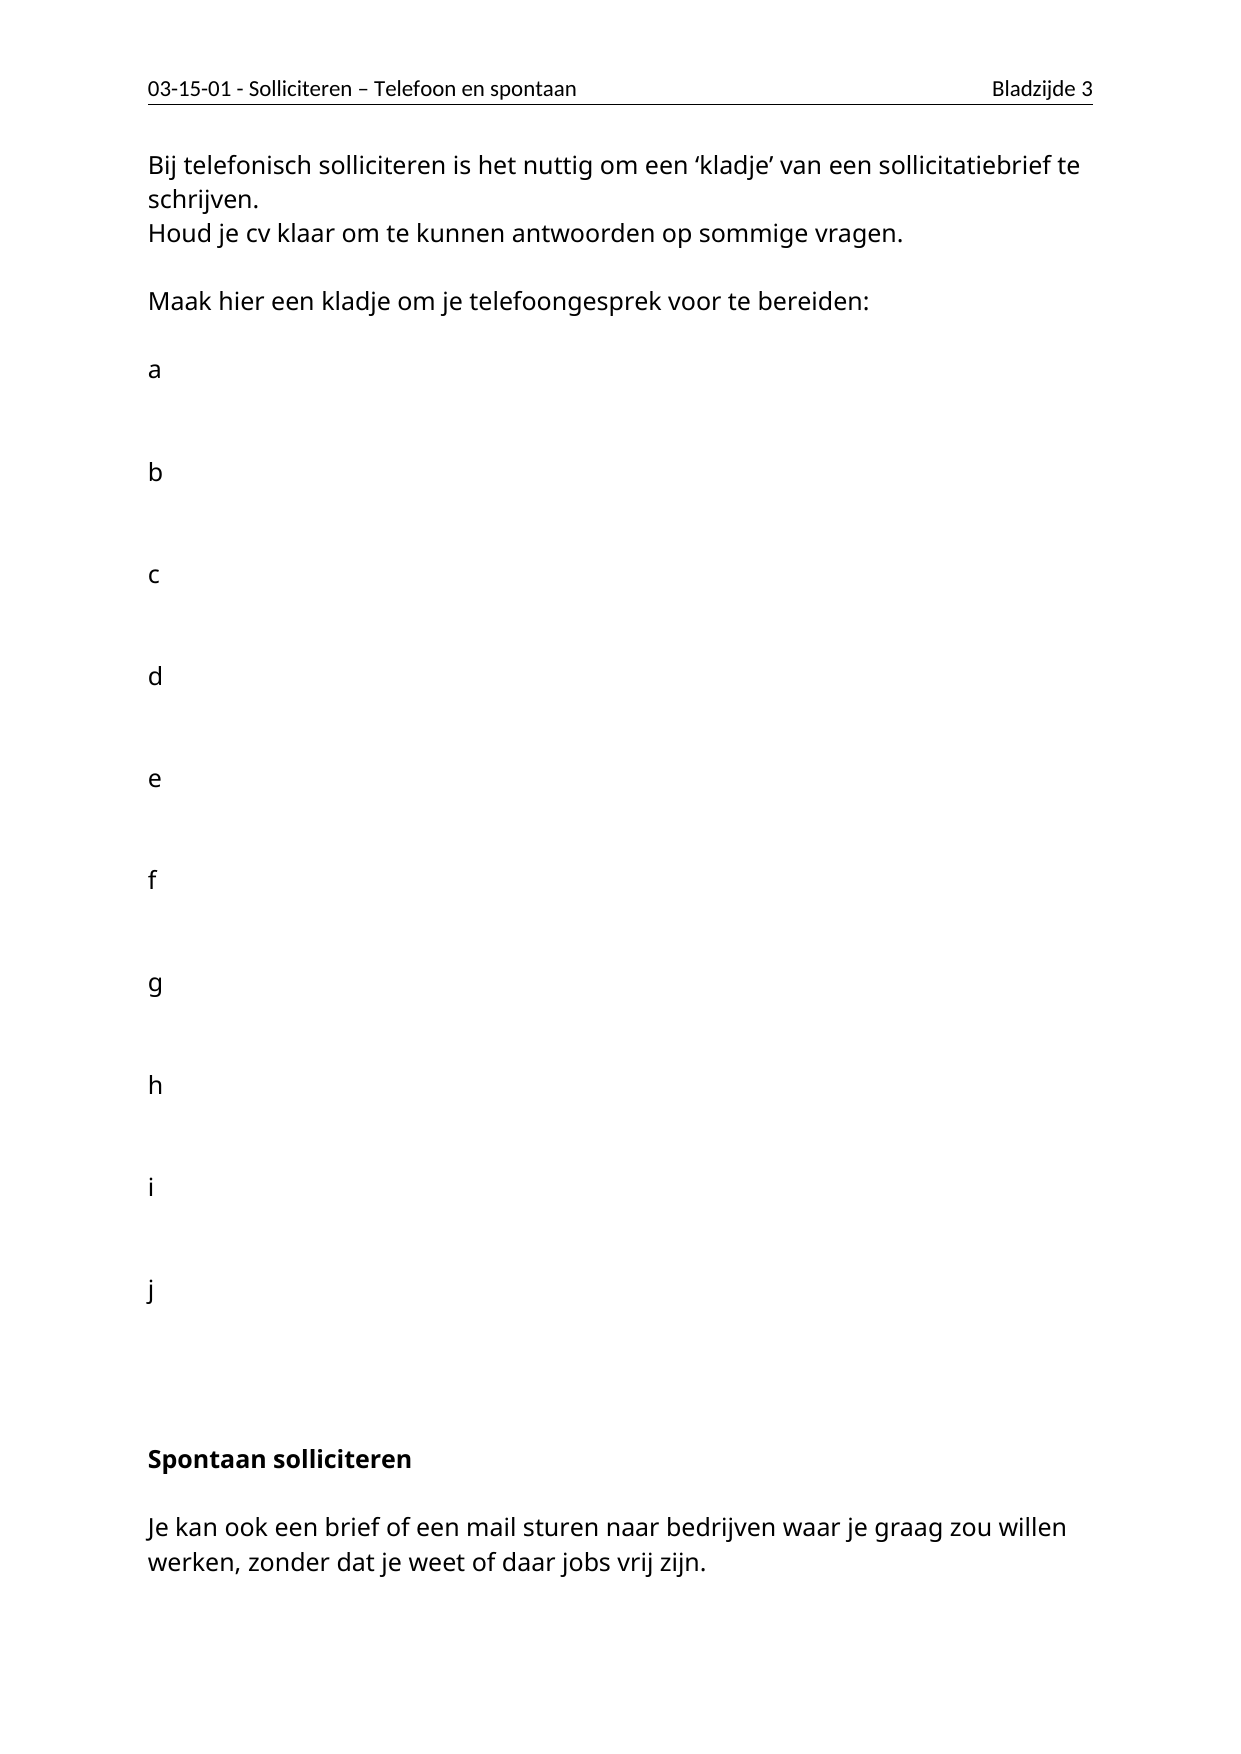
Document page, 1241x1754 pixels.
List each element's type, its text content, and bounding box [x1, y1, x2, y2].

text f [148, 863, 1093, 897]
text a [148, 352, 1093, 386]
text c [148, 556, 1093, 590]
text Houd je cv klaar om te kunnen antwoorden op sommige vragen. [148, 216, 1093, 250]
text b [148, 454, 1093, 488]
text g [148, 965, 1093, 999]
text Je kan ook een brief of een mail sturen naar bedrijven waar je graag zou willen werken, zonder dat je weet of daar jobs vrij zijn. [148, 1510, 1093, 1578]
text j [148, 1272, 1093, 1306]
text Spontaan solliciteren [148, 1442, 1093, 1476]
text h [148, 1067, 1093, 1101]
text Maak hier een kladje om je telefoongesprek voor te bereiden: [148, 284, 1093, 318]
text e [148, 761, 1093, 795]
text d [148, 658, 1093, 693]
text Bij telefonisch solliciteren is het nuttig om een ‘kladje’ van een sollicitatiebrief te schrijven. [148, 148, 1093, 216]
text i [148, 1169, 1093, 1203]
